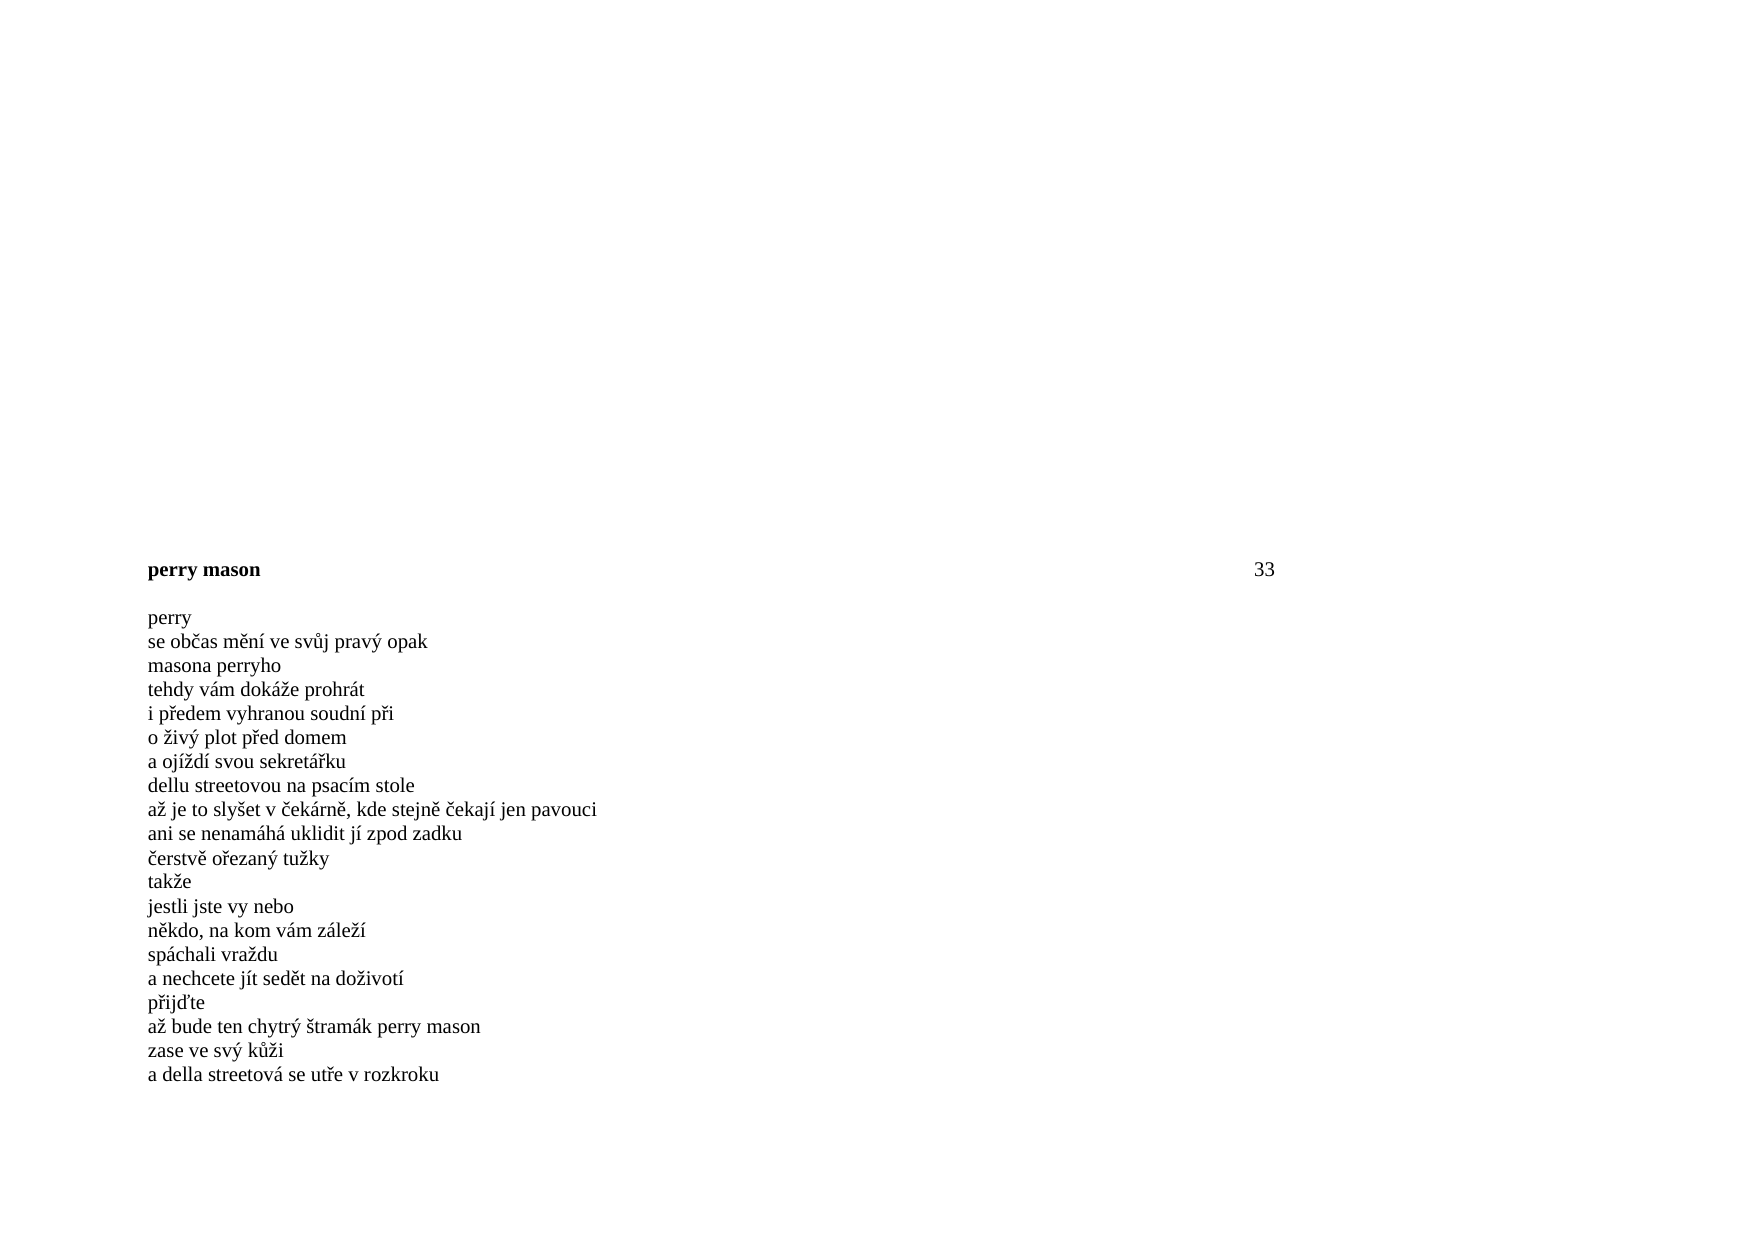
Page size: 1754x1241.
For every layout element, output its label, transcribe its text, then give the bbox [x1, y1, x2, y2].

text někdo, na kom vám záleží [148, 918, 1606, 942]
text spáchali vraždu [148, 942, 1606, 966]
text jestli jste vy nebo [148, 893, 1606, 918]
text se občas mění ve svůj pravý opak [148, 629, 1606, 653]
text přijďte [148, 990, 1606, 1014]
text až je to slyšet v čekárně, kde stejně čekají jen pavouci [148, 797, 1606, 821]
text dellu streetovou na psacím stole [148, 773, 1606, 797]
text zase ve svý kůži [148, 1038, 1606, 1062]
text perry mason 33 [148, 557, 1606, 581]
text a ojíždí svou sekretářku [148, 749, 1606, 773]
text o živý plot před domem [148, 725, 1606, 749]
text masona perryho [148, 653, 1606, 677]
text ani se nenamáhá uklidit jí zpod zadku [148, 821, 1606, 845]
text a della streetová se utře v rozkroku [148, 1062, 1606, 1086]
text takže [148, 869, 1606, 893]
text perry [148, 605, 1606, 629]
text a nechcete jít sedět na doživotí [148, 966, 1606, 990]
text tehdy vám dokáže prohrát [148, 677, 1606, 701]
text až bude ten chytrý štramák perry mason [148, 1014, 1606, 1038]
text čerstvě ořezaný tužky [148, 845, 1606, 869]
text i předem vyhranou soudní při [148, 701, 1606, 725]
